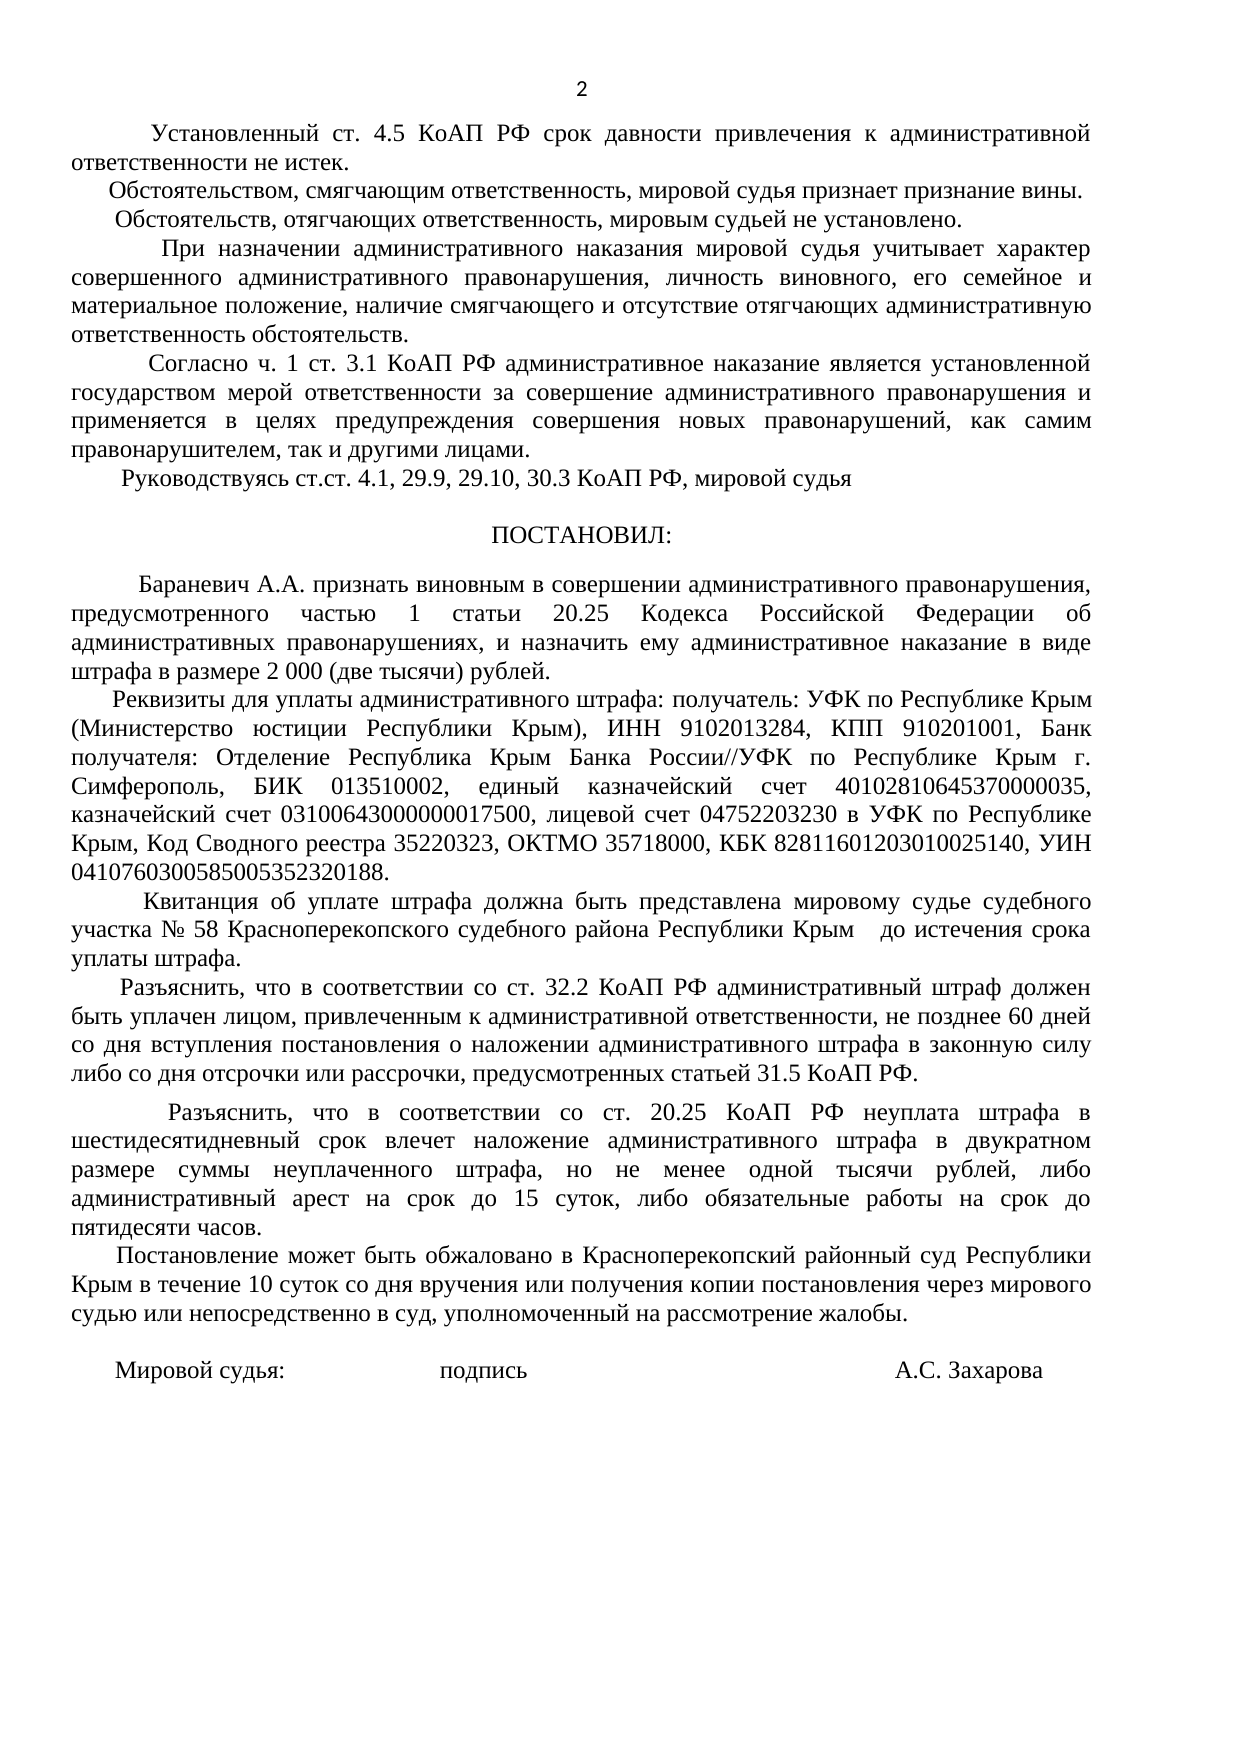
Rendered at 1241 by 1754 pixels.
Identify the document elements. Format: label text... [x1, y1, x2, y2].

text Бараневич А.А. признать виновным в совершении административного правонарушения, предусмотренного частью 1 статьи 20.25 Кодекса Российской Федерации об административных правонарушениях, и назначить ему административное наказание в виде штрафа в размере 2 000 (две тысячи) рублей. [71, 569, 1092, 684]
text Разъяснить, что в соответствии со ст. 20.25 КоАП РФ неуплата штрафа в шестидесятидневный срок влечет наложение административного штрафа в двукратном размере суммы неуплаченного штрафа, но не менее одной тысячи рублей, либо административный арест на срок до 15 суток, либо обязательные работы на срок до пятидесяти часов. [71, 1097, 1092, 1240]
text Обстоятельств, отягчающих ответственность, мировым судьей не установлено. [71, 204, 1092, 233]
text Руководствуясь ст.ст. 4.1, 29.9, 29.10, 30.3 КоАП РФ, мировой судья [71, 463, 1092, 492]
text Постановление может быть обжаловано в Красноперекопский районный суд Республики Крым в течение 10 суток со дня вручения или получения копии постановления через мирового судью или непосредственно в суд, уполномоченный на рассмотрение жалобы. [71, 1240, 1092, 1327]
text Мировой судья: подпись А.С. Захарова [71, 1355, 1092, 1384]
text Согласно ч. 1 ст. 3.1 КоАП РФ административное наказание является установленной государством мерой ответственности за совершение административного правонарушения и применяется в целях предупреждения совершения новых правонарушений, как самим правонарушителем, так и другими лицами. [71, 348, 1092, 463]
text Разъяснить, что в соответствии со ст. 32.2 КоАП РФ административный штраф должен быть уплачен лицом, привлеченным к административной ответственности, не позднее 60 дней со дня вступления постановления о наложении административного штрафа в законную силу либо со дня отсрочки или рассрочки, предусмотренных статьей 31.5 КоАП РФ. [71, 972, 1092, 1087]
text Квитанция об уплате штрафа должна быть представлена мировому судье судебного участка № 58 Красноперекопского судебного района Республики Крым до истечения срока уплаты штрафа. [71, 886, 1092, 972]
text Обстоятельством, смягчающим ответственность, мировой судья признает признание вины. [71, 176, 1092, 204]
text Реквизиты для уплаты административного штрафа: получатель: УФК по Республике Крым (Министерство юстиции Республики Крым), ИНН 9102013284, КПП 910201001, Банк получателя: Отделение Республика Крым Банка России//УФК по Республике Крым г. Симферополь, БИК 013510002, единый казначейский счет 40102810645370000035, казначейский счет 03100643000000017500, лицевой счет 04752203230 в УФК по Республике Крым, Код Сводного реестра 35220323, ОКТМО 35718000, КБК 82811601203010025140, УИН 0410760300585005352320188. [71, 684, 1092, 886]
text Установленный ст. 4.5 КоАП РФ срок давности привлечения к административной ответственности не истек. [71, 118, 1092, 176]
text При назначении административного наказания мировой судья учитывает характер совершенного административного правонарушения, личность виновного, его семейное и материальное положение, наличие смягчающего и отсутствие отягчающих административную ответственность обстоятельств. [71, 233, 1092, 348]
text ПОСТАНОВИЛ: [71, 520, 1092, 549]
